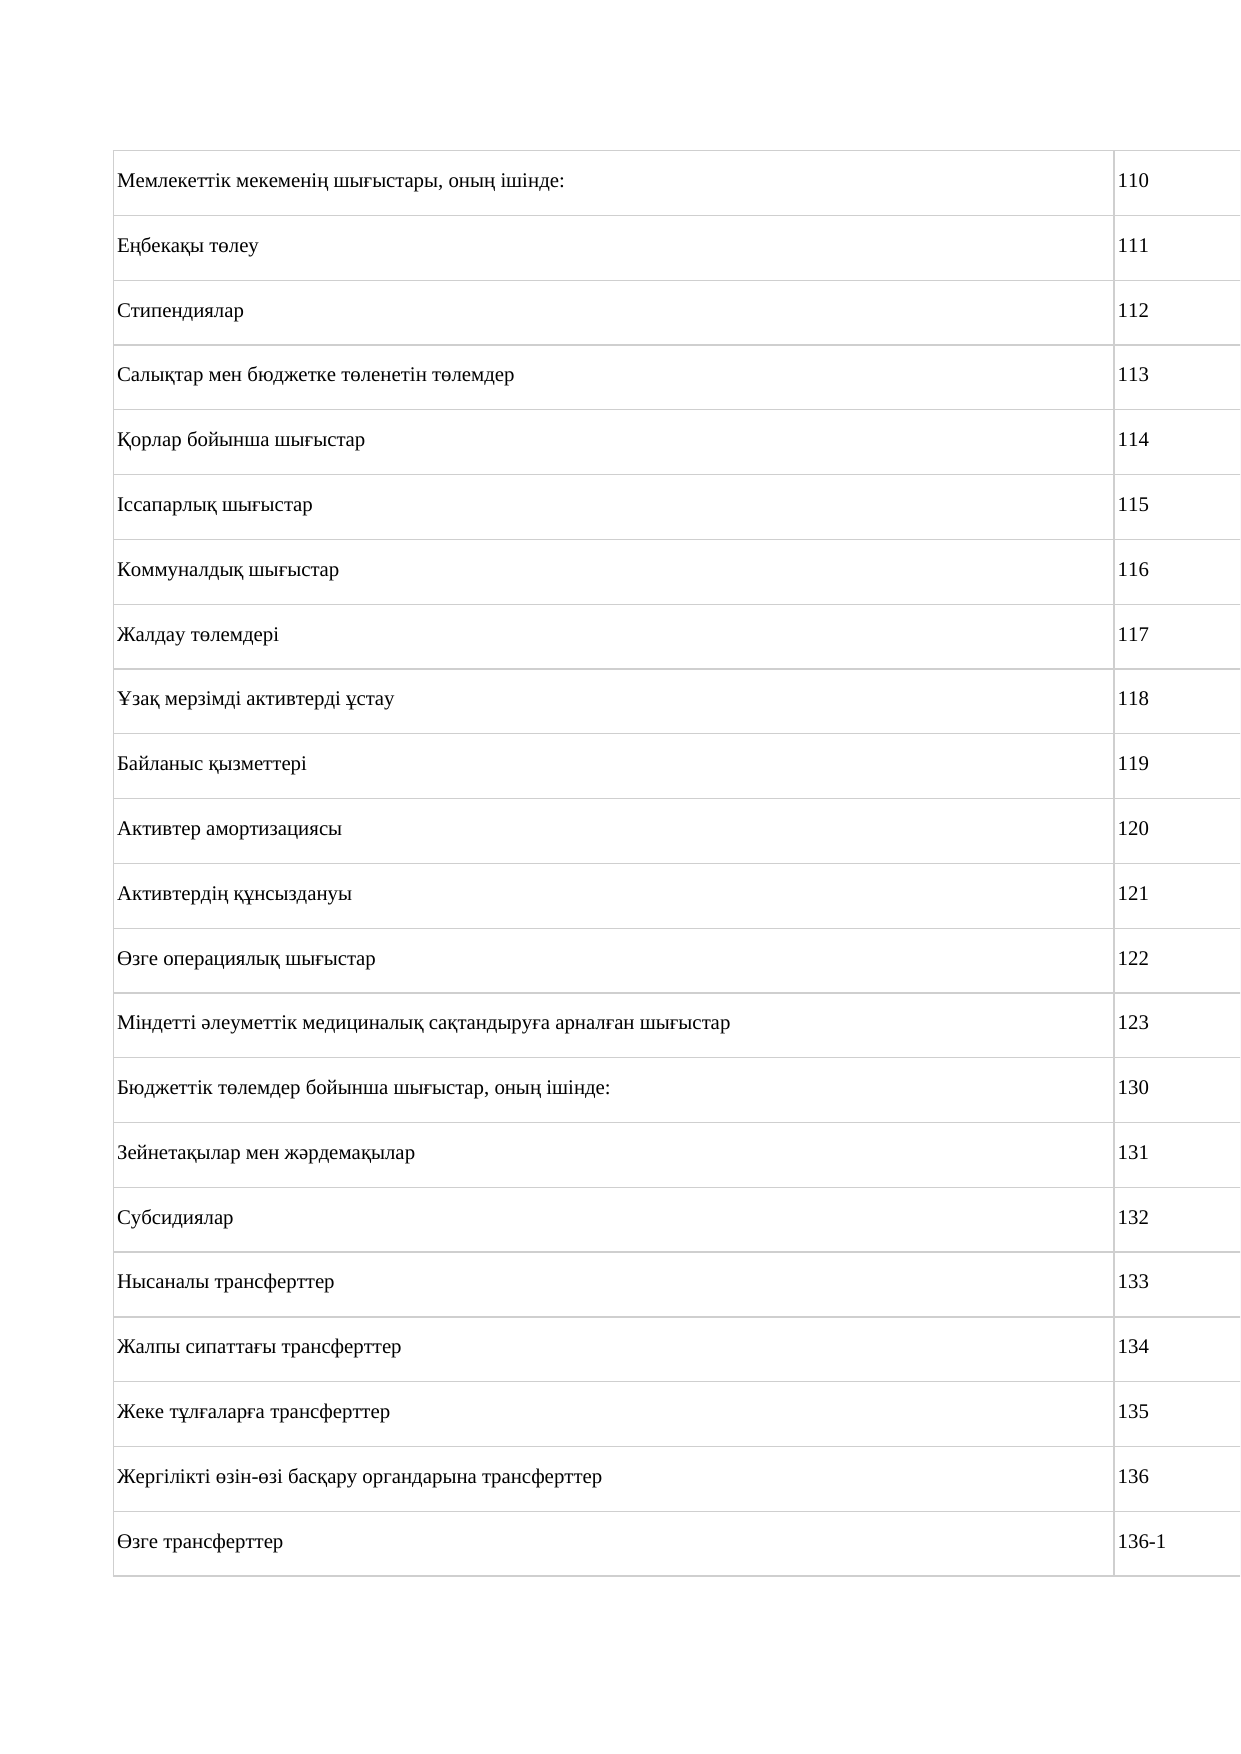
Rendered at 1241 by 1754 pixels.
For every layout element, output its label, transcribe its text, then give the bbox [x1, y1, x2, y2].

table_cell Байланыс қызметтері [114, 734, 1113, 798]
table_cell 123 [1115, 994, 1240, 1057]
table_cell 119 [1115, 734, 1240, 798]
table_cell Еңбекақы төлеу [114, 216, 1113, 279]
table_cell Өзге трансферттер [114, 1512, 1113, 1575]
table_cell Салықтар мен бюджетке төленетін төлемдер [114, 346, 1113, 409]
table_cell 118 [1115, 670, 1240, 733]
table_cell 111 [1115, 216, 1240, 279]
table_cell Коммуналдық шығыстар [114, 540, 1113, 603]
table_cell Қорлар бойынша шығыстар [114, 410, 1113, 474]
table_cell Жеке тұлғаларға трансферттер [114, 1382, 1113, 1446]
table_cell Жергілікті өзін-өзі басқару органдарына трансферттер [114, 1447, 1113, 1511]
table_cell 133 [1115, 1253, 1240, 1316]
table_cell Жалпы сипаттағы трансферттер [114, 1318, 1113, 1381]
table_cell 117 [1115, 605, 1240, 668]
table_cell 134 [1115, 1318, 1240, 1381]
table_cell 132 [1115, 1188, 1240, 1251]
table_cell 110 [1115, 151, 1240, 215]
table_cell Активтер амортизациясы [114, 799, 1113, 863]
table_cell 116 [1115, 540, 1240, 603]
table_cell Субсидиялар [114, 1188, 1113, 1251]
table_cell 113 [1115, 346, 1240, 409]
table_cell Бюджеттік төлемдер бойынша шығыстар, оның ішінде: [114, 1058, 1113, 1122]
table_cell 136-1 [1115, 1512, 1240, 1575]
table_cell 114 [1115, 410, 1240, 474]
table_cell 131 [1115, 1123, 1240, 1187]
table_cell 135 [1115, 1382, 1240, 1446]
table_cell Зейнетақылар мен жәрдемақылар [114, 1123, 1113, 1187]
table_cell 121 [1115, 864, 1240, 927]
table_cell Мемлекеттік мекеменің шығыстары, оның ішінде: [114, 151, 1113, 215]
table_cell 120 [1115, 799, 1240, 863]
table_cell Өзге операциялық шығыстар [114, 929, 1113, 992]
table_cell 112 [1115, 281, 1240, 344]
table_cell 115 [1115, 475, 1240, 539]
table_cell 122 [1115, 929, 1240, 992]
table_cell 130 [1115, 1058, 1240, 1122]
table_cell Ұзақ мерзімді активтерді ұстау [114, 670, 1113, 733]
table_cell Іссапарлық шығыстар [114, 475, 1113, 539]
table_cell Міндетті әлеуметтік медициналық сақтандыруға арналған шығыстар [114, 994, 1113, 1057]
table_cell 136 [1115, 1447, 1240, 1511]
table_cell Активтердің құнсыздануы [114, 864, 1113, 927]
table_cell Нысаналы трансферттер [114, 1253, 1113, 1316]
table_cell Жалдау төлемдері [114, 605, 1113, 668]
table_cell Стипендиялар [114, 281, 1113, 344]
